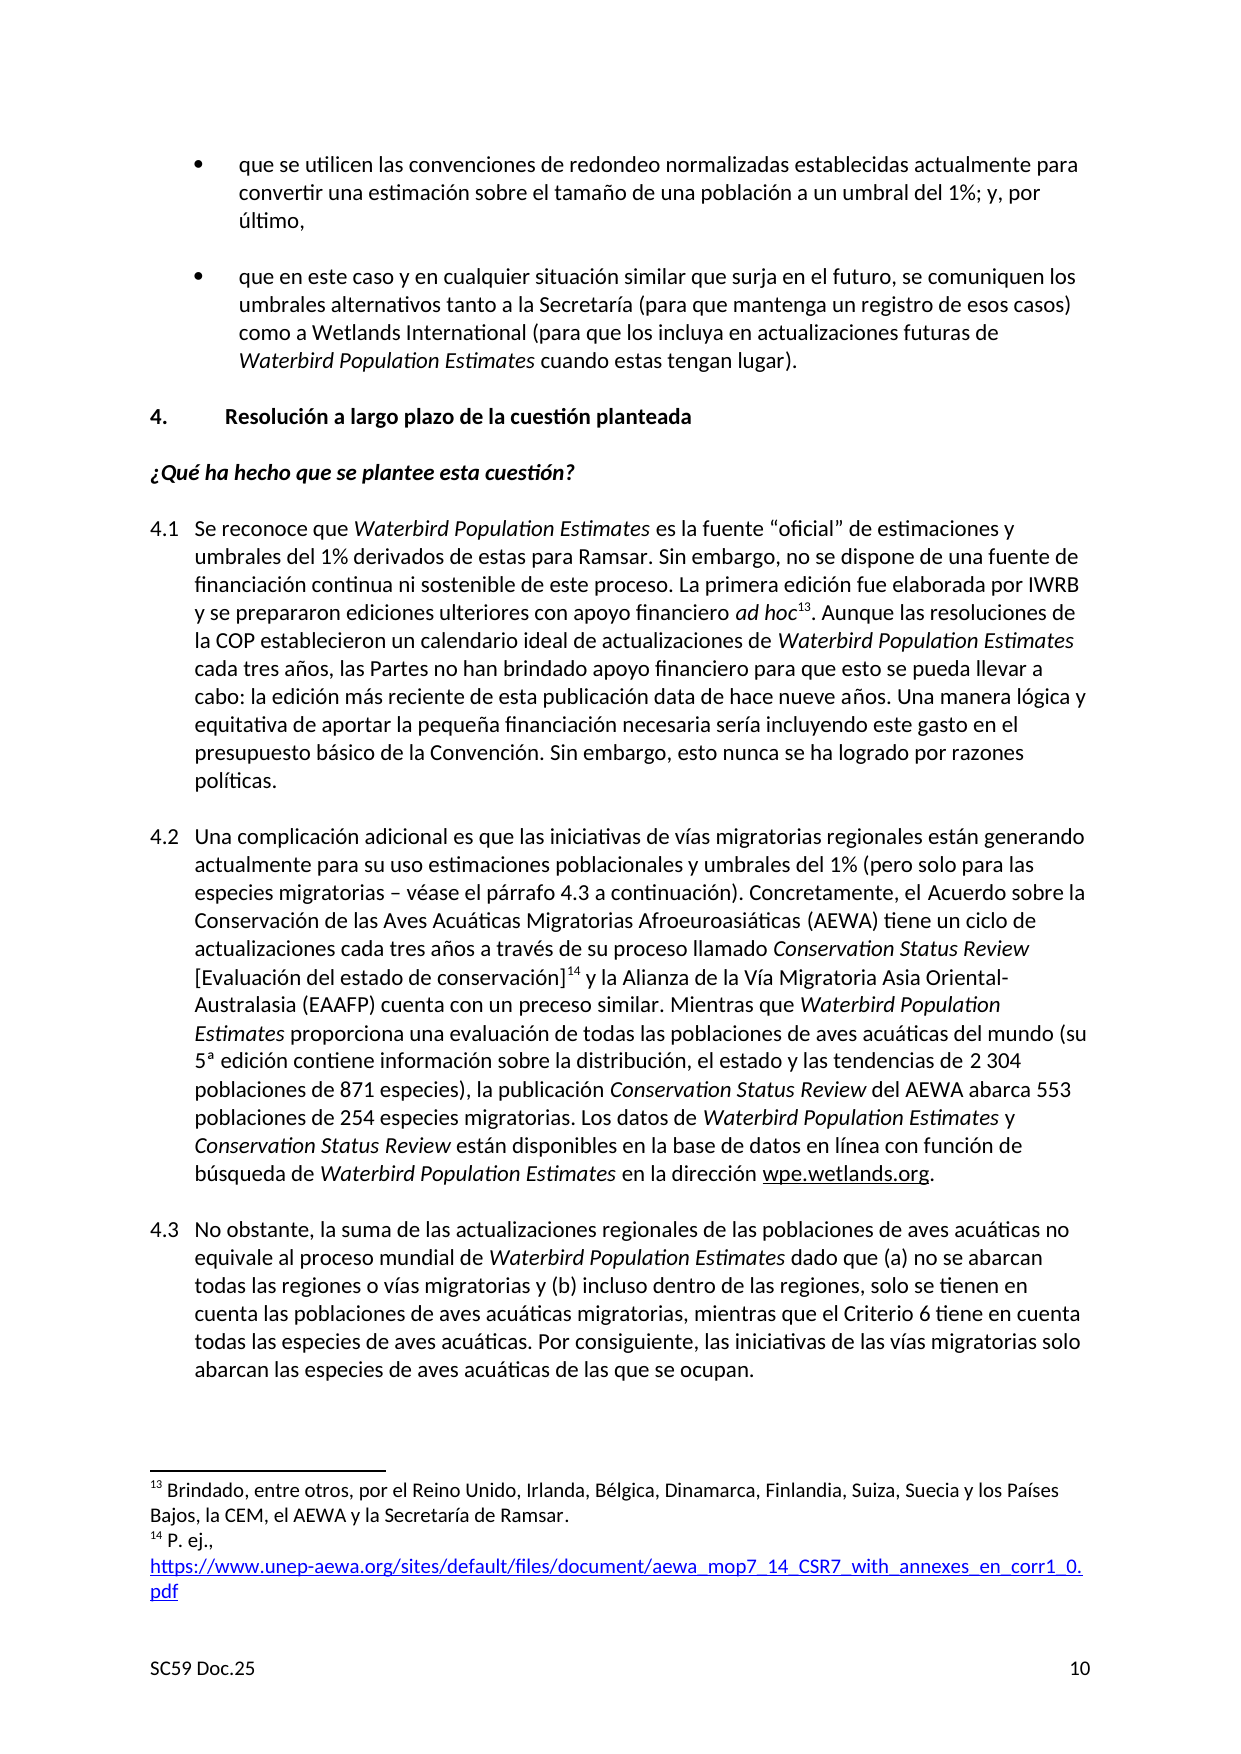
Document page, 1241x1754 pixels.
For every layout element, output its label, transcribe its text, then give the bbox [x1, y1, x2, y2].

text 4.3 No obstante, la suma de las actualizaciones regionales de las poblaciones de aves acuáticas no equivale al proceso mundial de Waterbird Population Estimates dado que (a) no se abarcan todas las regiones o vías migratorias y (b) incluso dentro de las regiones, solo se tienen en cuenta las poblaciones de aves acuáticas migratorias, mientras que el Criterio 6 tiene en cuenta todas las especies de aves acuáticas. Por consiguiente, las iniciativas de las vías migratorias solo abarcan las especies de aves acuáticas de las que se ocupan. [150, 1215, 1090, 1383]
text 4.2 Una complicación adicional es que las iniciativas de vías migratorias regionales están generando actualmente para su uso estimaciones poblacionales y umbrales del 1% (pero solo para las especies migratorias – véase el párrafo 4.3 a continuación). Concretamente, el Acuerdo sobre la Conservación de las Aves Acuáticas Migratorias Afroeuroasiáticas (AEWA) tiene un ciclo de actualizaciones cada tres años a través de su proceso llamado Conservation Status Review [Evaluación del estado de conservación] y la Alianza de la Vía Migratoria Asia Oriental-Australasia (EAAFP) cuenta con un preceso similar. Mientras que Waterbird Population Estimates proporciona una evaluación de todas las poblaciones de aves acuáticas del mundo (su 5ª edición contiene información sobre la distribución, el estado y las tendencias de 2 304 poblaciones de 871 especies), la publicación Conservation Status Review del AEWA abarca 553 poblaciones de 254 especies migratorias. Los datos de Waterbird Population Estimates y Conservation Status Review están disponibles en la base de datos en línea con función de búsqueda de Waterbird Population Estimates en la dirección wpe.wetlands.org. [150, 822, 1090, 1187]
text ¿Qué ha hecho que se plantee esta cuestión? [150, 458, 1090, 486]
text 4. Resolución a largo plazo de la cuestión planteada [150, 402, 1090, 430]
list que en este caso y en cualquier situación similar que surja en el futuro, se comuniquen los umbrales alternativos tanto a la Secretaría (para que mantenga un registro de esos casos) como a Wetlands International (para que los incluya en actualizaciones futuras de Waterbird Population Estimates cuando estas tengan lugar). [194, 262, 1090, 374]
list que se utilicen las convenciones de redondeo normalizadas establecidas actualmente para convertir una estimación sobre el tamaño de una población a un umbral del 1%; y, por último, [194, 150, 1090, 234]
text 4.1 Se reconoce que Waterbird Population Estimates es la fuente “oficial” de estimaciones y umbrales del 1% derivados de estas para Ramsar. Sin embargo, no se dispone de una fuente de financiación continua ni sostenible de este proceso. La primera edición fue elaborada por IWRB y se prepararon ediciones ulteriores con apoyo financiero ad hoc. Aunque las resoluciones de la COP establecieron un calendario ideal de actualizaciones de Waterbird Population Estimates cada tres años, las Partes no han brindado apoyo financiero para que esto se pueda llevar a cabo: la edición más reciente de esta publicación data de hace nueve años. Una manera lógica y equitativa de aportar la pequeña financiación necesaria sería incluyendo este gasto en el presupuesto básico de la Convención. Sin embargo, esto nunca se ha logrado por razones políticas. [150, 514, 1090, 794]
